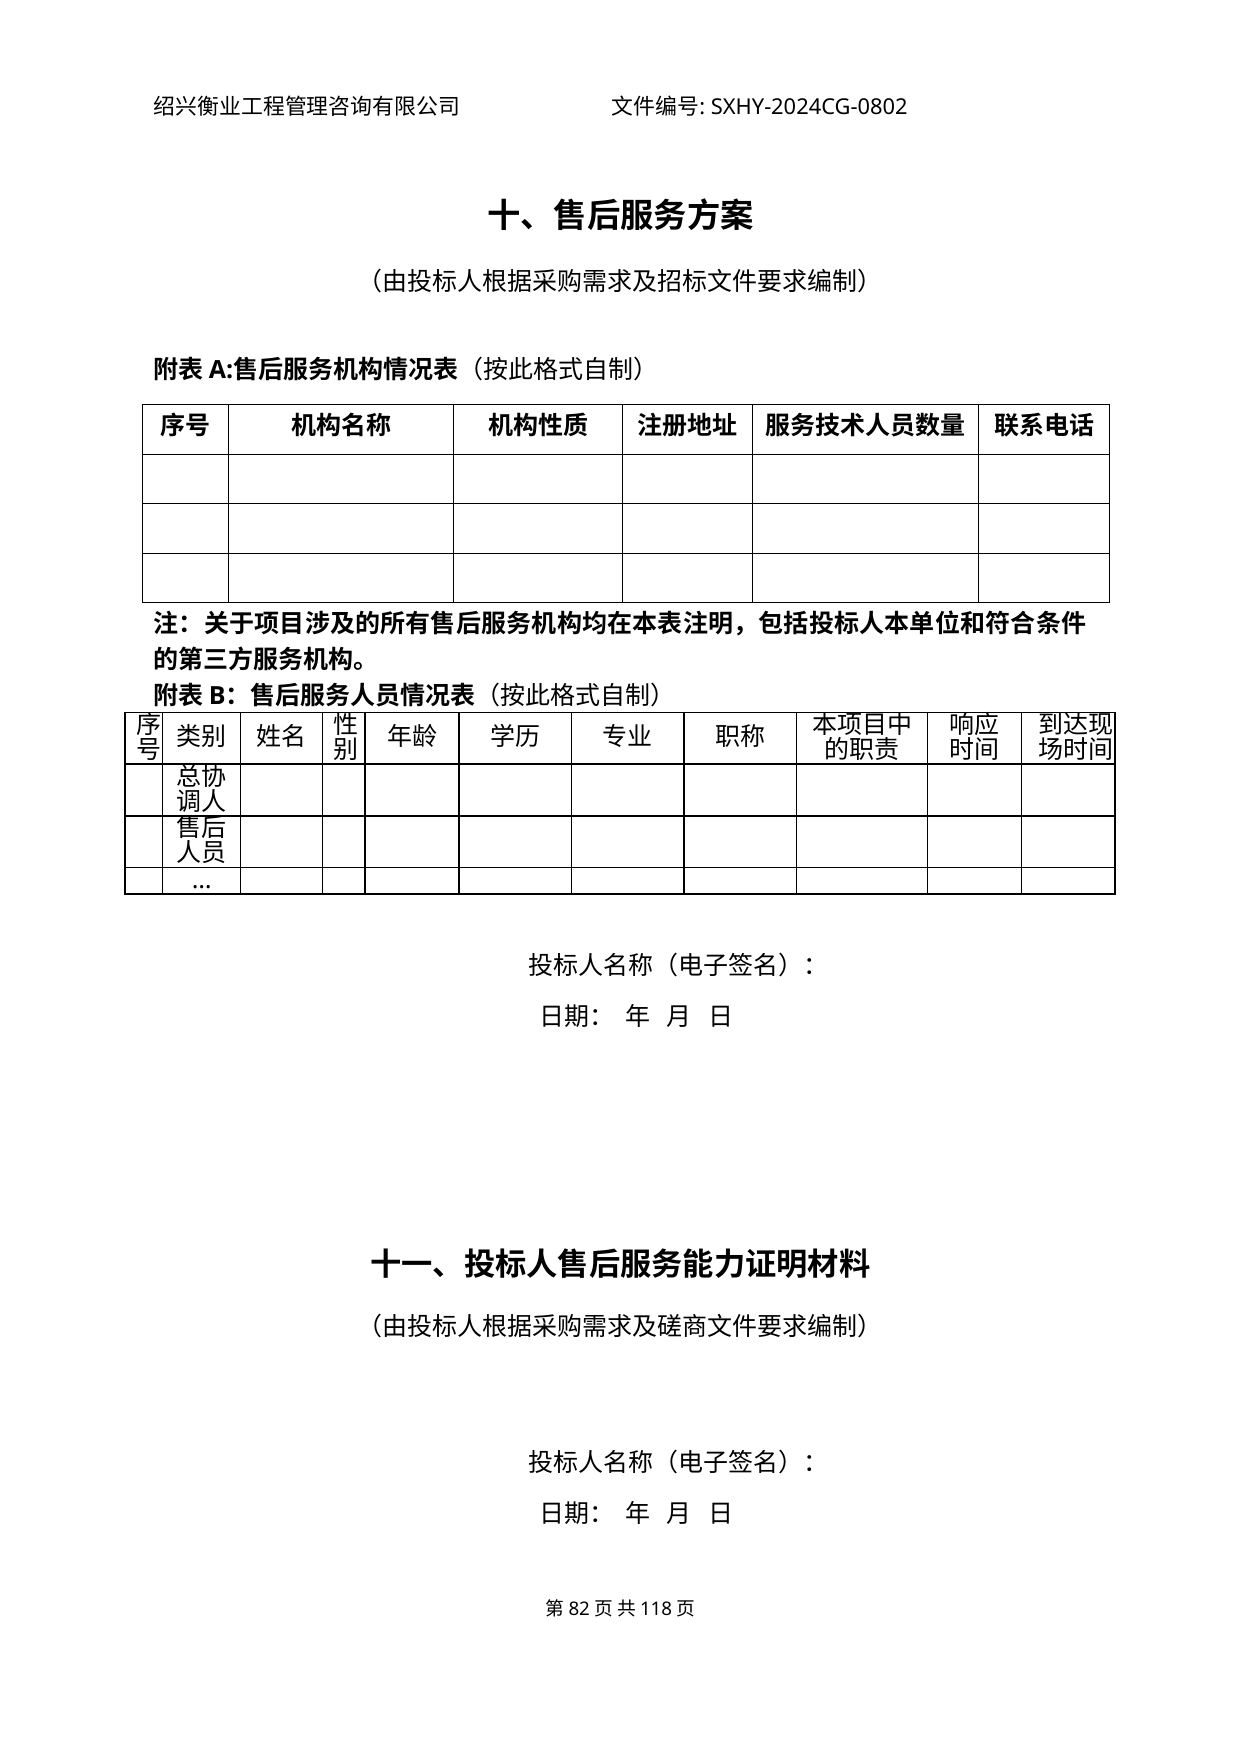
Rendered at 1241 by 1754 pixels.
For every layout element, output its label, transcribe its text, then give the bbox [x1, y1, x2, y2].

table_cell [366, 765, 458, 815]
text 注：关于项目涉及的所有售后服务机构均在本表注明，包括投标人本单位和符合条件的第三方服务机构。 [153, 603, 1087, 676]
table_header 学历 [460, 713, 571, 763]
table_cell [685, 868, 796, 893]
table_cell [323, 765, 364, 815]
table_cell [928, 765, 1021, 815]
table_cell [460, 765, 571, 815]
table_header 响应时间 [928, 713, 1021, 763]
table_cell [454, 504, 622, 553]
text 投标人名称（电子签名）： [153, 946, 1087, 982]
table_cell [126, 868, 162, 893]
table_cell [241, 817, 322, 866]
table_cell [623, 554, 752, 602]
table_header 本项目中的职责 [797, 713, 927, 763]
table_cell [1022, 817, 1114, 866]
table_cell [753, 455, 978, 503]
table_header 序号 [143, 405, 228, 454]
table_cell [241, 868, 322, 893]
table_cell [229, 554, 453, 602]
table_cell [454, 554, 622, 602]
table_cell [685, 765, 796, 815]
table_cell [979, 554, 1109, 602]
table_cell [797, 817, 927, 866]
table_cell [1022, 868, 1114, 893]
table_cell [143, 455, 228, 503]
text 十一、投标人售后服务能力证明材料 [153, 1239, 1087, 1284]
table_header 机构性质 [454, 405, 622, 454]
table_cell [460, 817, 571, 866]
table_header 序号 [126, 713, 162, 763]
text （由投标人根据采购需求及招标文件要求编制） [153, 261, 1087, 297]
table_header 专业 [572, 713, 683, 763]
table_cell [623, 504, 752, 553]
table_cell [979, 504, 1109, 553]
table_cell [797, 765, 927, 815]
table_cell [623, 455, 752, 503]
table_header 注册地址 [623, 405, 752, 454]
table_cell [454, 455, 622, 503]
table_cell … [163, 868, 240, 893]
table_cell [366, 868, 458, 893]
table_cell [323, 868, 364, 893]
table_cell 售后人员 [163, 817, 240, 866]
table_header 年龄 [366, 713, 458, 763]
table_header 性别 [323, 713, 364, 763]
table_cell [753, 504, 978, 553]
table_cell [366, 817, 458, 866]
text 附表A:售后服务机构情况表（按此格式自制） [153, 350, 1087, 386]
table_cell [797, 868, 927, 893]
table_header 到达现场时间 [1022, 713, 1114, 763]
table_cell [126, 765, 162, 815]
table_header 联系电话 [979, 405, 1109, 454]
table_cell [143, 504, 228, 553]
table_cell [928, 868, 1021, 893]
table_cell [753, 554, 978, 602]
table_header 职称 [685, 713, 796, 763]
table_header 机构名称 [229, 405, 453, 454]
table_cell [229, 455, 453, 503]
table_cell [143, 554, 228, 602]
table_cell [241, 765, 322, 815]
table_cell [572, 817, 683, 866]
text 附表B：售后服务人员情况表（按此格式自制） [153, 676, 1087, 712]
table_cell [229, 504, 453, 553]
table_cell [460, 868, 571, 893]
text 日期： 年 月 日 [153, 996, 1087, 1033]
table_cell 总协调人 [163, 765, 240, 815]
text 日期： 年 月 日 [153, 1493, 1087, 1529]
table_header 类别 [163, 713, 240, 763]
table_cell [572, 868, 683, 893]
table_header 服务技术人员数量 [753, 405, 978, 454]
table_header 姓名 [241, 713, 322, 763]
table_cell [323, 817, 364, 866]
text 十、售后服务方案 [153, 189, 1087, 237]
table_cell [126, 817, 162, 866]
table_cell [928, 817, 1021, 866]
text 投标人名称（电子签名）： [153, 1442, 1087, 1479]
table_cell [1022, 765, 1114, 815]
table_cell [685, 817, 796, 866]
table_cell [572, 765, 683, 815]
table_cell [979, 455, 1109, 503]
text （由投标人根据采购需求及磋商文件要求编制） [153, 1306, 1087, 1343]
